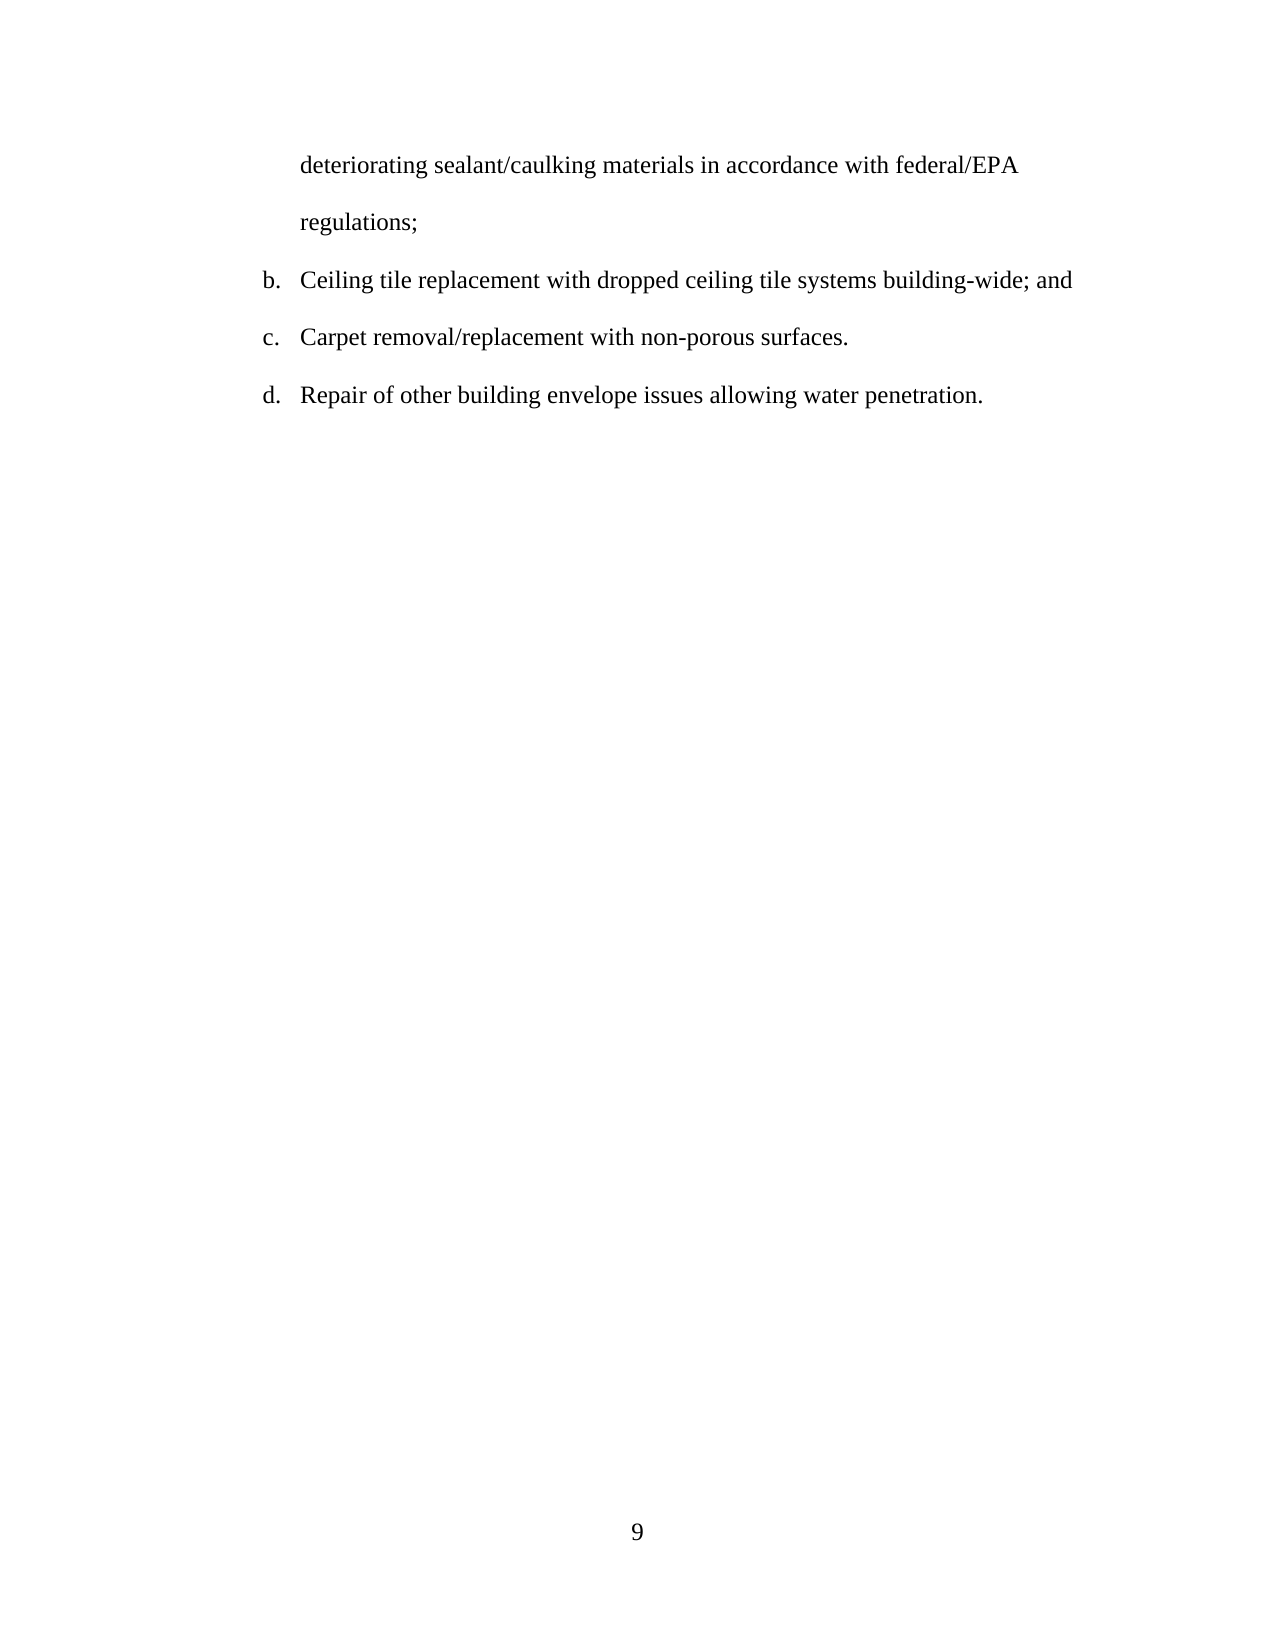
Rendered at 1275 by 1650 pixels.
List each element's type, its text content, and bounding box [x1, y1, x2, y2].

list Ceiling tile replacement with dropped ceiling tile systems building-wide; and [262, 265, 1125, 294]
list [262, 150, 1125, 236]
list Repair of other building envelope issues allowing water penetration. [262, 380, 1125, 409]
list Carpet removal/replacement with non-porous surfaces. [262, 322, 1125, 351]
